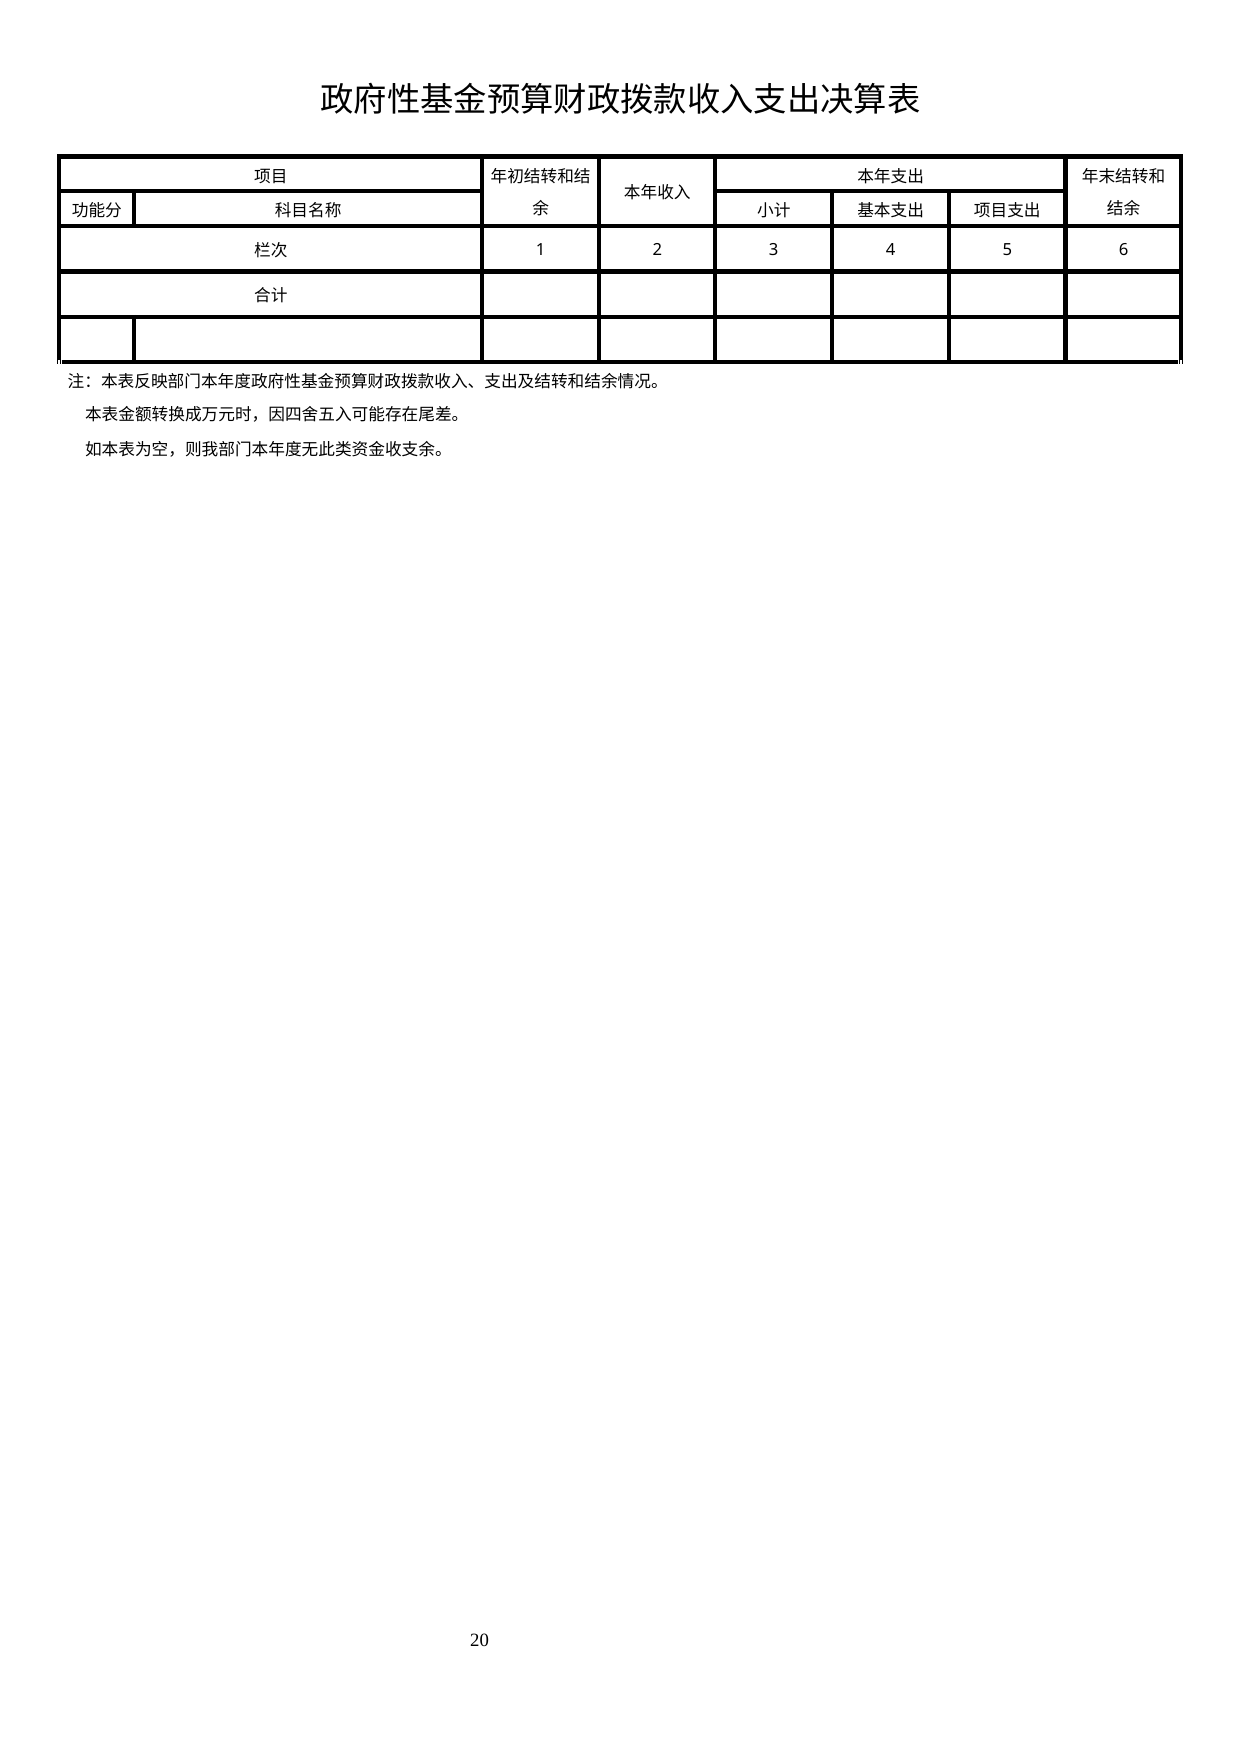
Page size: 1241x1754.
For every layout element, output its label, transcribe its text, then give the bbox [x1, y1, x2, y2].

table_cell 项目支出 [951, 193, 1063, 224]
table_header 本年支出 [717, 159, 1063, 189]
table_cell 注：本表反映部门本年度政府性基金预算财政拨款收入、支出及结转和结余情况。 [60, 360, 1180, 395]
table_cell 3 [717, 228, 830, 269]
table_cell 6 [1068, 228, 1179, 269]
table_cell [1068, 319, 1179, 360]
table_cell [717, 319, 830, 360]
table_cell [61, 319, 132, 360]
table_cell 栏次 [61, 228, 480, 269]
table_cell [951, 319, 1063, 360]
table_cell [136, 319, 480, 360]
table_header 年初结转和结余 [484, 159, 597, 224]
table_cell [601, 319, 713, 360]
table_cell 基本支出 [834, 193, 947, 224]
table_cell 本表金额转换成万元时，因四舍五入可能存在尾差。 [60, 395, 1180, 430]
table_header 项目 [61, 159, 480, 189]
table_cell [834, 274, 947, 315]
table_header 年末结转和结余 [1068, 159, 1179, 224]
table_cell 4 [834, 228, 947, 269]
table_cell 如本表为空，则我部门本年度无此类资金收支余。 [60, 430, 1180, 465]
table_cell [951, 274, 1063, 315]
table_cell 1 [484, 228, 597, 269]
table_cell [834, 319, 947, 360]
table_cell 小计 [717, 193, 830, 224]
table_cell [484, 274, 597, 315]
table_cell 2 [601, 228, 713, 269]
table_cell 合计 [61, 274, 480, 315]
table_cell [601, 274, 713, 315]
table_header 本年收入 [601, 159, 713, 224]
table_cell 科目名称 [136, 193, 480, 224]
table_cell 5 [951, 228, 1063, 269]
table_cell 功能分类科目编码 [61, 193, 132, 224]
table_cell [484, 319, 597, 360]
table_cell [717, 274, 830, 315]
text 政府性基金预算财政拨款收入支出决算表 [59, 64, 1181, 129]
table_cell [1068, 274, 1179, 315]
